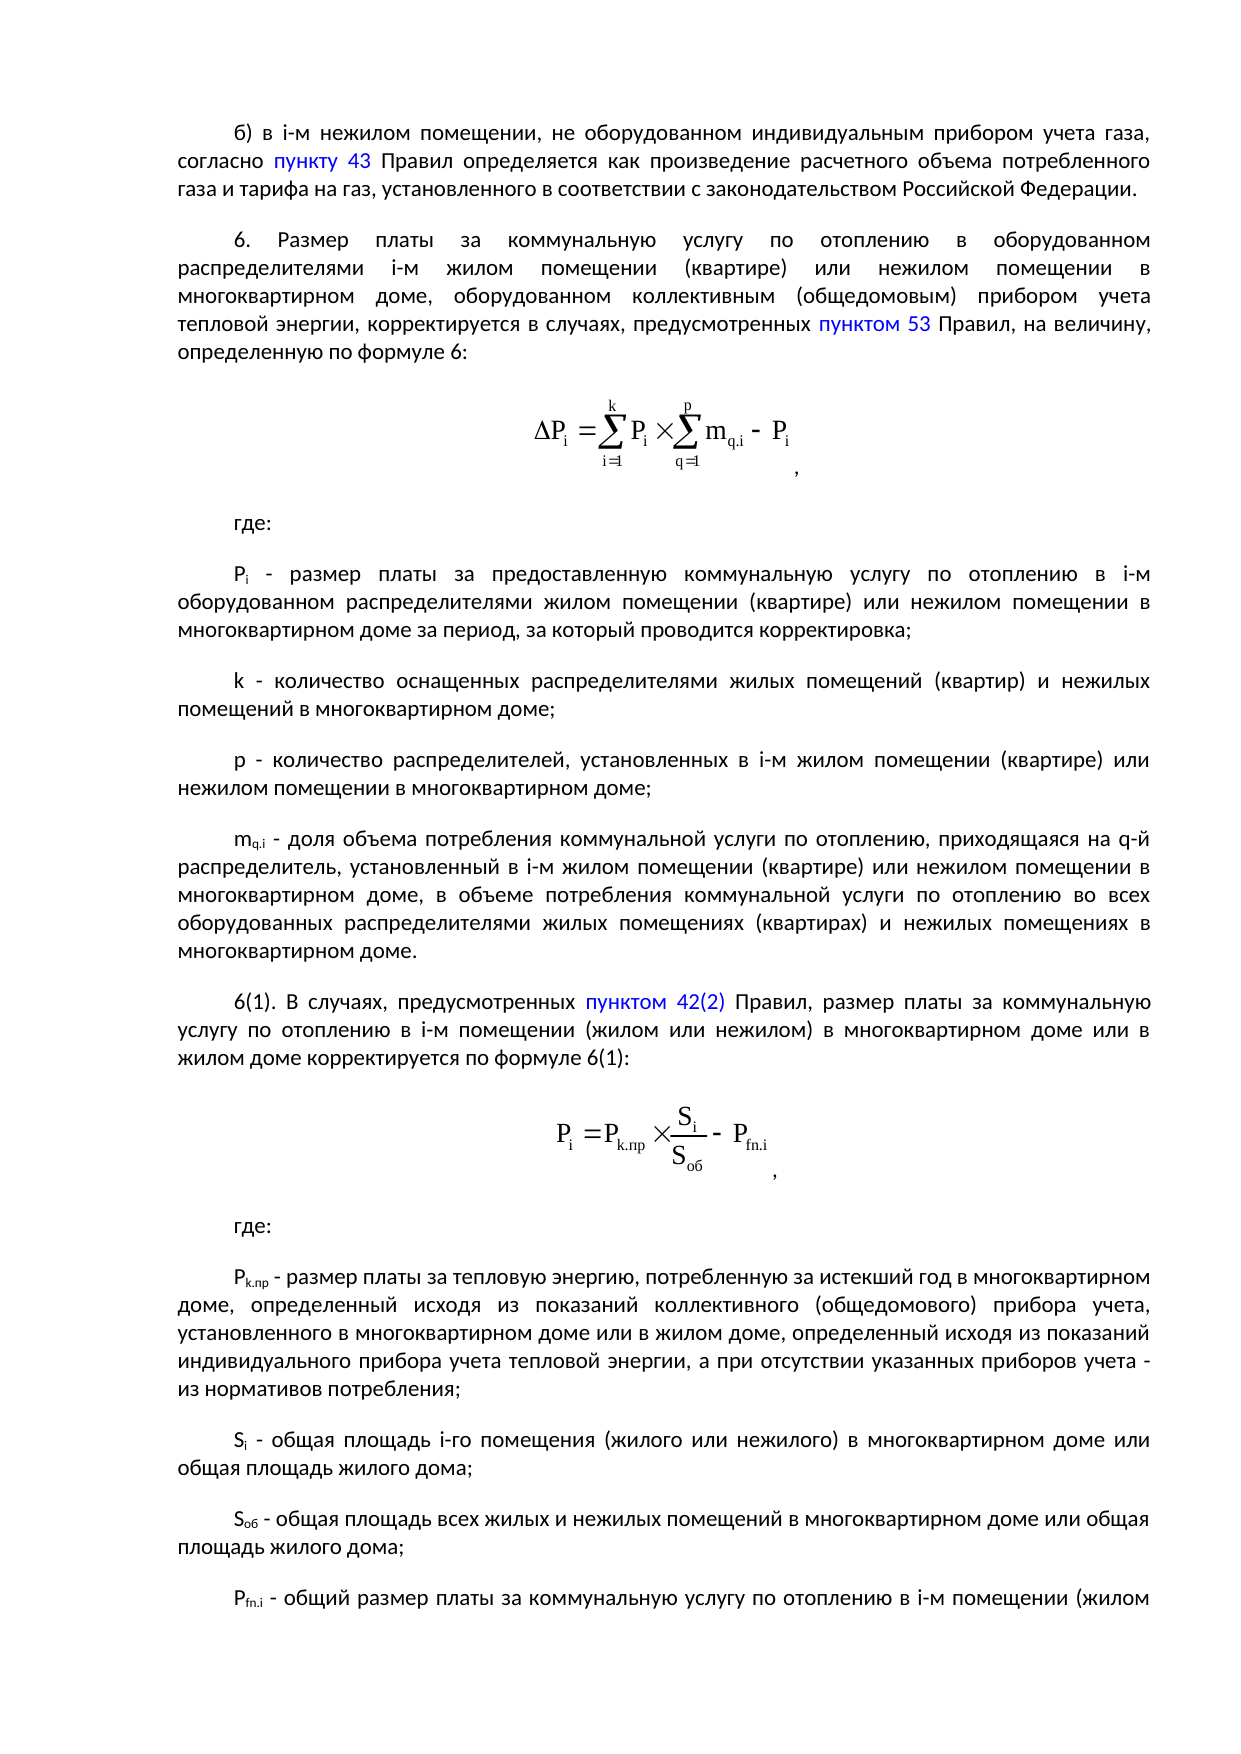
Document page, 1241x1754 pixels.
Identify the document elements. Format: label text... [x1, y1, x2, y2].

text 6. Размер платы за коммунальную услугу по отоплению в оборудованном распределителями i-м жилом помещении (квартире) или нежилом помещении в многоквартирном доме, оборудованном коллективным (общедомовым) прибором учета тепловой энергии, корректируется в случаях, предусмотренных пунктом 53 Правил, на величину, определенную по формуле 6: [177, 225, 1152, 365]
text где: [177, 1211, 1152, 1239]
text mq.i - доля объема потребления коммунальной услуги по отоплению, приходящаяся на q-й распределитель, установленный в i-м жилом помещении (квартире) или нежилом помещении в многоквартирном доме, в объеме потребления коммунальной услуги по отоплению во всех оборудованных распределителями жилых помещениях (квартирах) и нежилых помещениях в многоквартирном доме. [177, 824, 1152, 964]
text p - количество распределителей, установленных в i-м жилом помещении (квартире) или нежилом помещении в многоквартирном доме; [177, 745, 1152, 801]
text где: [177, 508, 1152, 536]
text , [177, 1099, 1152, 1183]
text Pk.пр - размер платы за тепловую энергию, потребленную за истекший год в многоквартирном доме, определенный исходя из показаний коллективного (общедомового) прибора учета, установленного в многоквартирном доме или в жилом доме, определенный исходя из показаний индивидуального прибора учета тепловой энергии, а при отсутствии указанных приборов учета - из нормативов потребления; [177, 1262, 1152, 1402]
text Si - общая площадь i-го помещения (жилого или нежилого) в многоквартирном доме или общая площадь жилого дома; [177, 1425, 1152, 1481]
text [177, 1583, 1152, 1611]
text б) в i-м нежилом помещении, не оборудованном индивидуальным прибором учета газа, согласно пункту 43 Правил определяется как произведение расчетного объема потребленного газа и тарифа на газ, установленного в соответствии с законодательством Российской Федерации. [177, 118, 1152, 202]
text k - количество оснащенных распределителями жилых помещений (квартир) и нежилых помещений в многоквартирном доме; [177, 666, 1152, 722]
text 6(1). В случаях, предусмотренных пунктом 42(2) Правил, размер платы за коммунальную услугу по отоплению в i-м помещении (жилом или нежилом) в многоквартирном доме или в жилом доме корректируется по формуле 6(1): [177, 987, 1152, 1071]
text Pi - размер платы за предоставленную коммунальную услугу по отоплению в i-м оборудованном распределителями жилом помещении (квартире) или нежилом помещении в многоквартирном доме за период, за который проводится корректировка; [177, 559, 1152, 643]
text , [177, 393, 1152, 480]
text Sоб - общая площадь всех жилых и нежилых помещений в многоквартирном доме или общая площадь жилого дома; [177, 1504, 1152, 1560]
